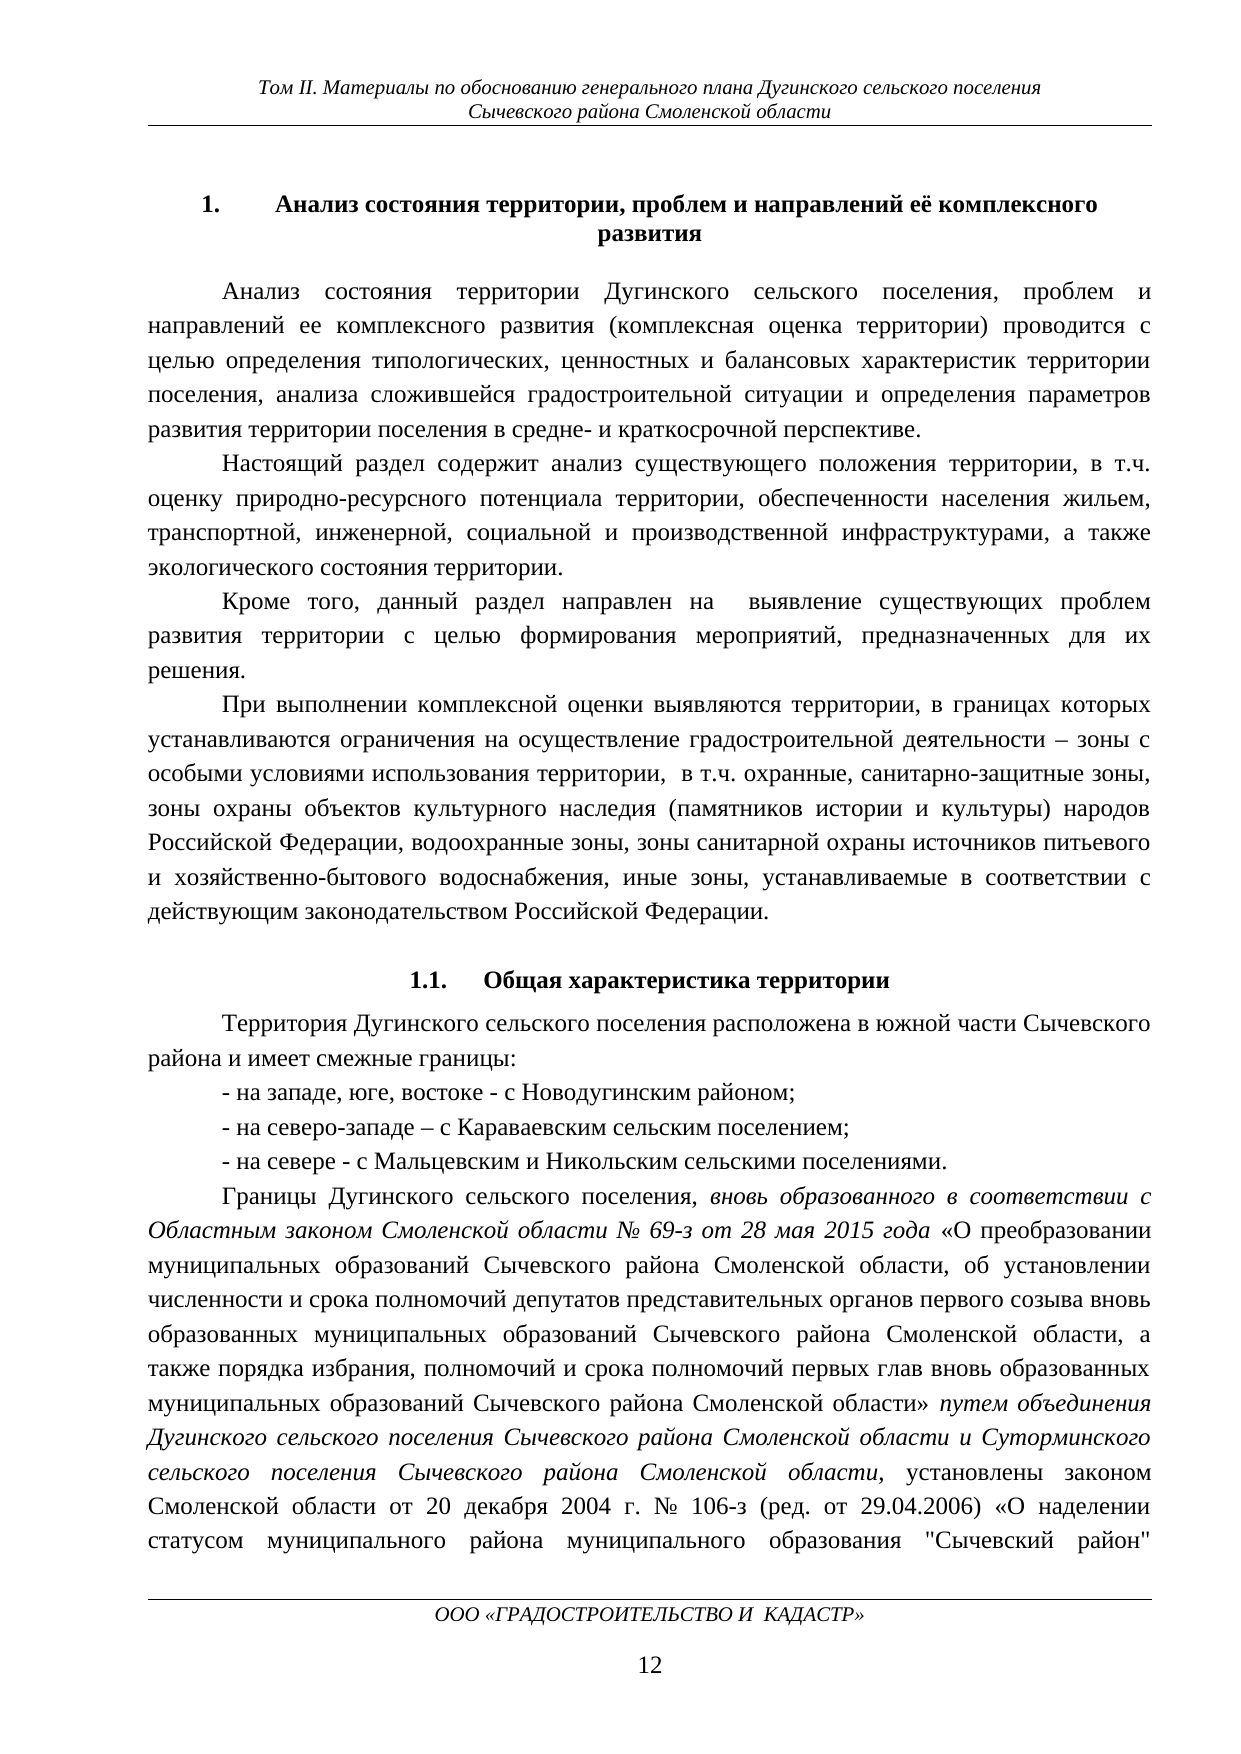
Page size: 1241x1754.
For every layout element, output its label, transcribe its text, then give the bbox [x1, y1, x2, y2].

list Анализ состояния территории, проблем и направлений её комплексного развития [148, 189, 1152, 247]
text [148, 1181, 1152, 1554]
list Общая характеристика территории [148, 965, 1152, 994]
text Настоящий раздел содержит анализ существующего положения территории, в т.ч. оценку природно-ресурсного потенциала территории, обеспеченности населения жильем, транспортной, инженерной, социальной и производственной инфраструктурами, а также экологического состояния территории. [148, 448, 1152, 580]
text - на северо-западе – с Караваевским сельским поселением; [148, 1112, 1152, 1141]
text - на западе, юге, востоке - с Новодугинским районом; [148, 1077, 1152, 1106]
text Кроме того, данный раздел направлен на выявление существующих проблем развития территории с целью формирования мероприятий, предназначенных для их решения. [148, 586, 1152, 684]
text При выполнении комплексной оценки выявляются территории, в границах которых устанавливаются ограничения на осуществление градостроительной деятельности – зоны с особыми условиями использования территории, в т.ч. охранные, санитарно-защитные зоны, зоны охраны объектов культурного наследия (памятников истории и культуры) народов Российской Федерации, водоохранные зоны, зоны санитарной охраны источников питьевого и хозяйственно-бытового водоснабжения, иные зоны, устанавливаемые в соответствии с действующим законодательством Российской Федерации. [148, 689, 1152, 925]
text - на севере - с Мальцевским и Никольским сельскими поселениями. [148, 1146, 1152, 1175]
text Анализ состояния территории Дугинского сельского поселения, проблем и направлений ее комплексного развития (комплексная оценка территории) проводится с целью определения типологических, ценностных и балансовых характеристик территории поселения, анализа сложившейся градостроительной ситуации и определения параметров развития территории поселения в средне- и краткосрочной перспективе. [148, 276, 1152, 442]
text Территория Дугинского сельского поселения расположена в южной части Сычевского района и имеет смежные границы: [148, 1008, 1152, 1072]
